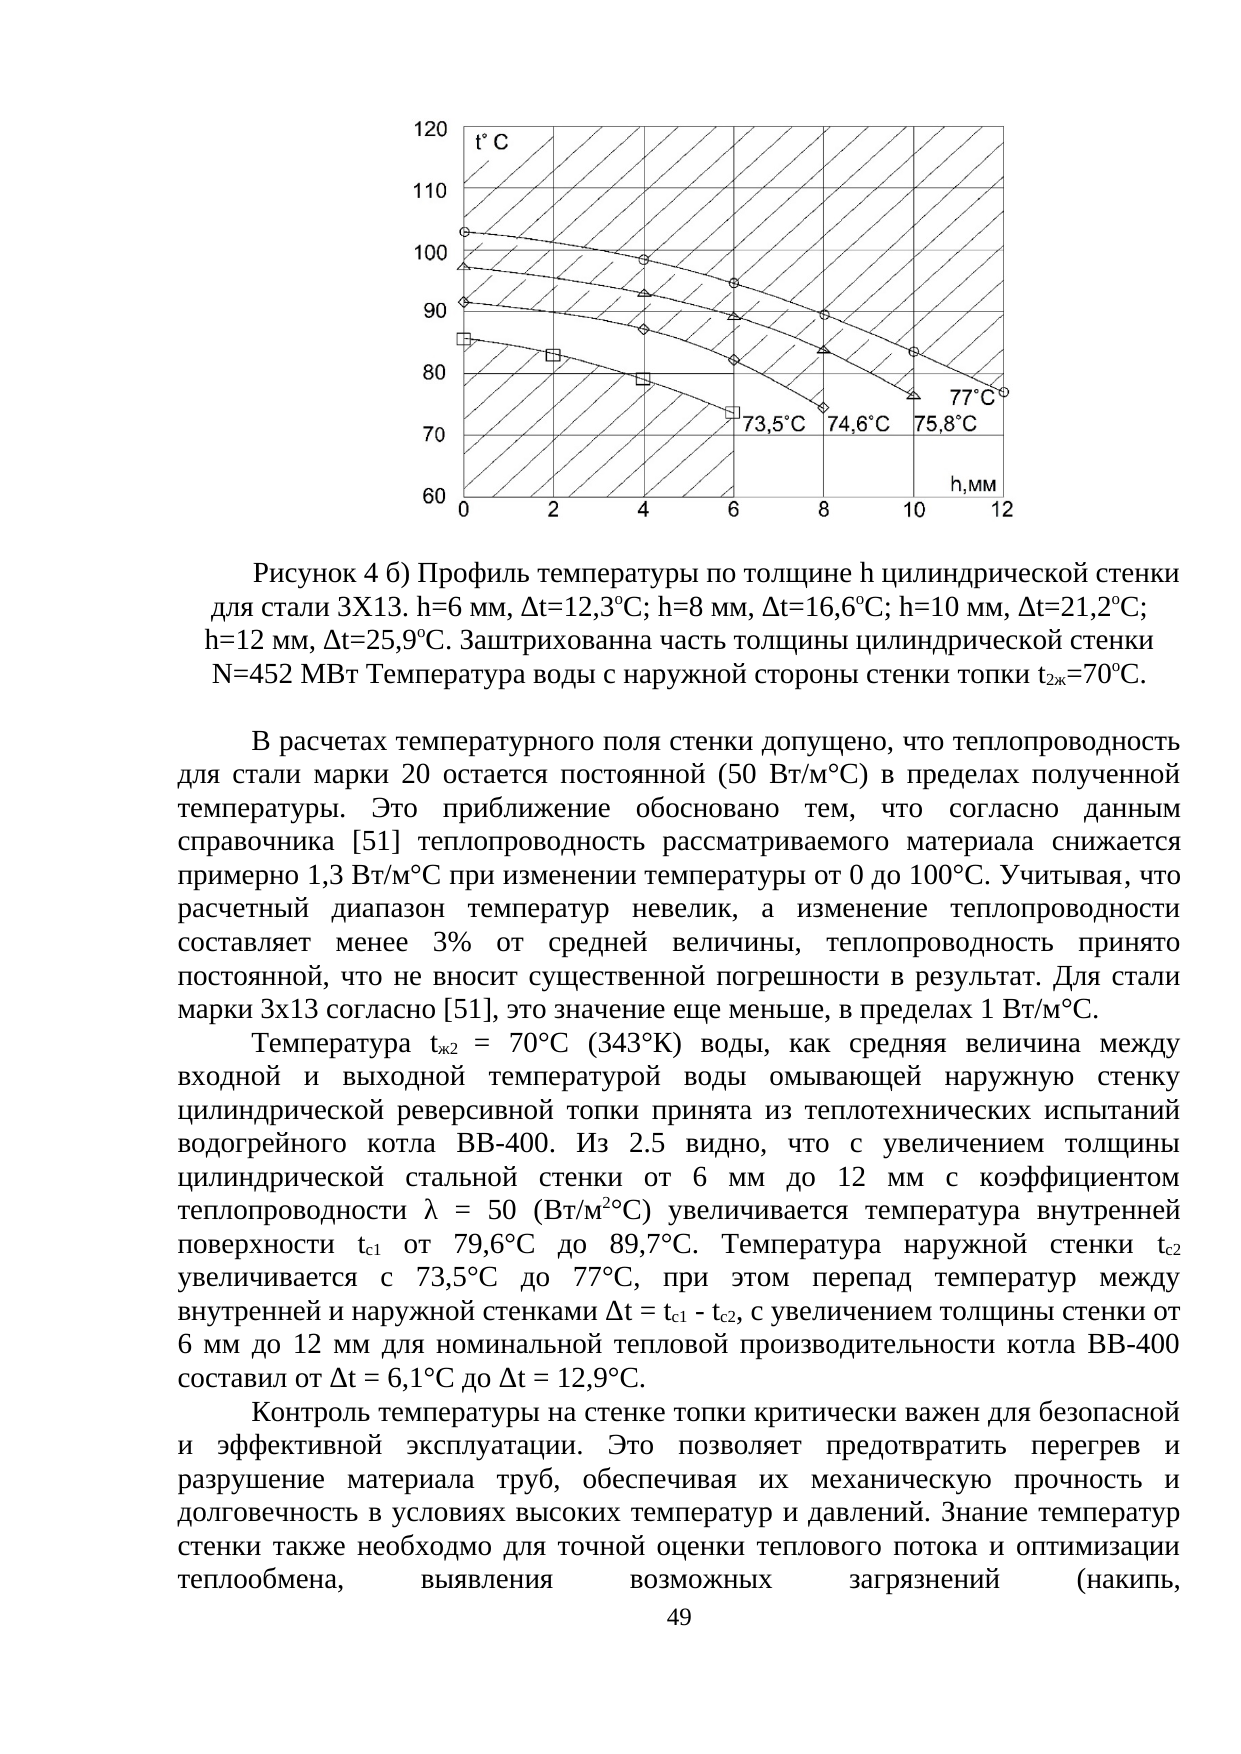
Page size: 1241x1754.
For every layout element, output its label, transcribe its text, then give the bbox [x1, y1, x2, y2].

text Рисунок 4 б) Профиль температуры по толщине h цилиндрической стенки для стали 3Х13. h=6 мм, ∆t=12,3oC; h=8 мм, ∆t=16,6oC; h=10 мм, ∆t=21,2oC; h=12 мм, ∆t=25,9oC. Заштрихованна часть толщины цилиндрической стенки N=452 МВт Температура воды с наружной стороны стенки топки t2ж=70оС. [177, 555, 1181, 689]
text В расчетах температурного поля стенки допущено, что теплопроводность для стали марки 20 остается постоянной (50 Вт/м°С) в пределах полученной температуры. Это приближение обосновано тем, что согласно данным справочника [51] теплопроводность рассматриваемого материала снижается примерно 1,3 Вт/м°С при изменении температуры от 0 до 100°С. Учитывая, что расчетный диапазон температур невелик, а изменение теплопроводности составляет менее 3% от средней величины, теплопроводность принято постоянной, что не вносит существенной погрешности в результат. Для стали марки 3х13 согласно [51], это значение еще меньше, в пределах 1 Вт/м°С. [177, 723, 1181, 1025]
text Температура tж2 = 70°С (343°К) воды, как средняя величина между входной и выходной температурой воды омывающей наружную стенку цилиндрической реверсивной топки принята из теплотехнических испытаний водогрейного котла ВВ-400. Из 2.5 видно, что с увеличением толщины цилиндрической стальной стенки от 6 мм до 12 мм с коэффициентом теплопроводности λ = 50 (Вт/м2°С) увеличивается температура внутренней поверхности tс1 от 79,6°С до 89,7°С. Температура наружной стенки tс2 увеличивается с 73,5°С до 77°С, при этом перепад температур между внутренней и наружной стенками Δt = tс1 - tс2, с увеличением толщины стенки от 6 мм до 12 мм для номинальной тепловой производительности котла ВВ-400 составил от Δt = 6,1°С до Δt = 12,9°С. [177, 1025, 1181, 1394]
picture [411, 118, 1022, 522]
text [177, 1394, 1181, 1595]
